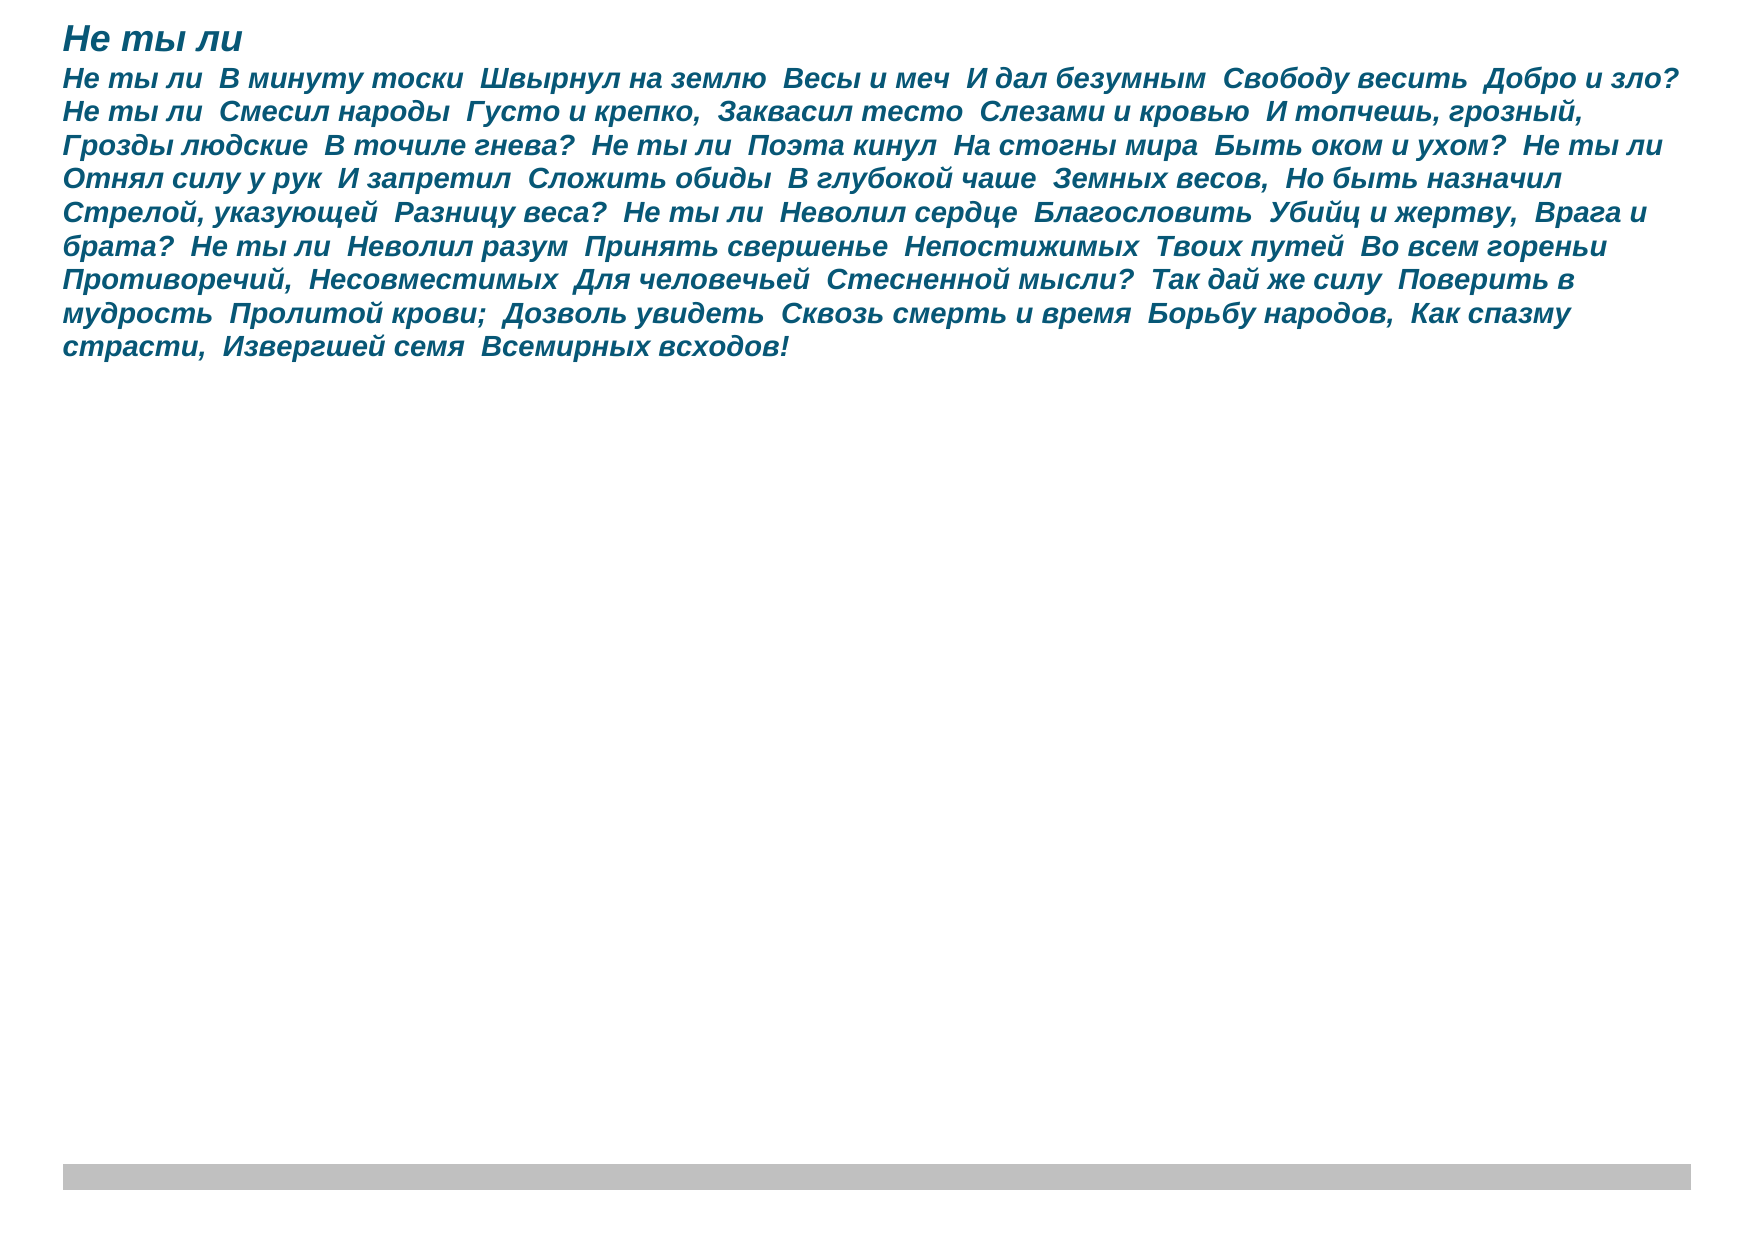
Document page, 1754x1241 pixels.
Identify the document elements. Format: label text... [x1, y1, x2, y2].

subtitle Не ты ли [62, 17, 1691, 60]
text Не ты ли [62, 61, 1691, 363]
